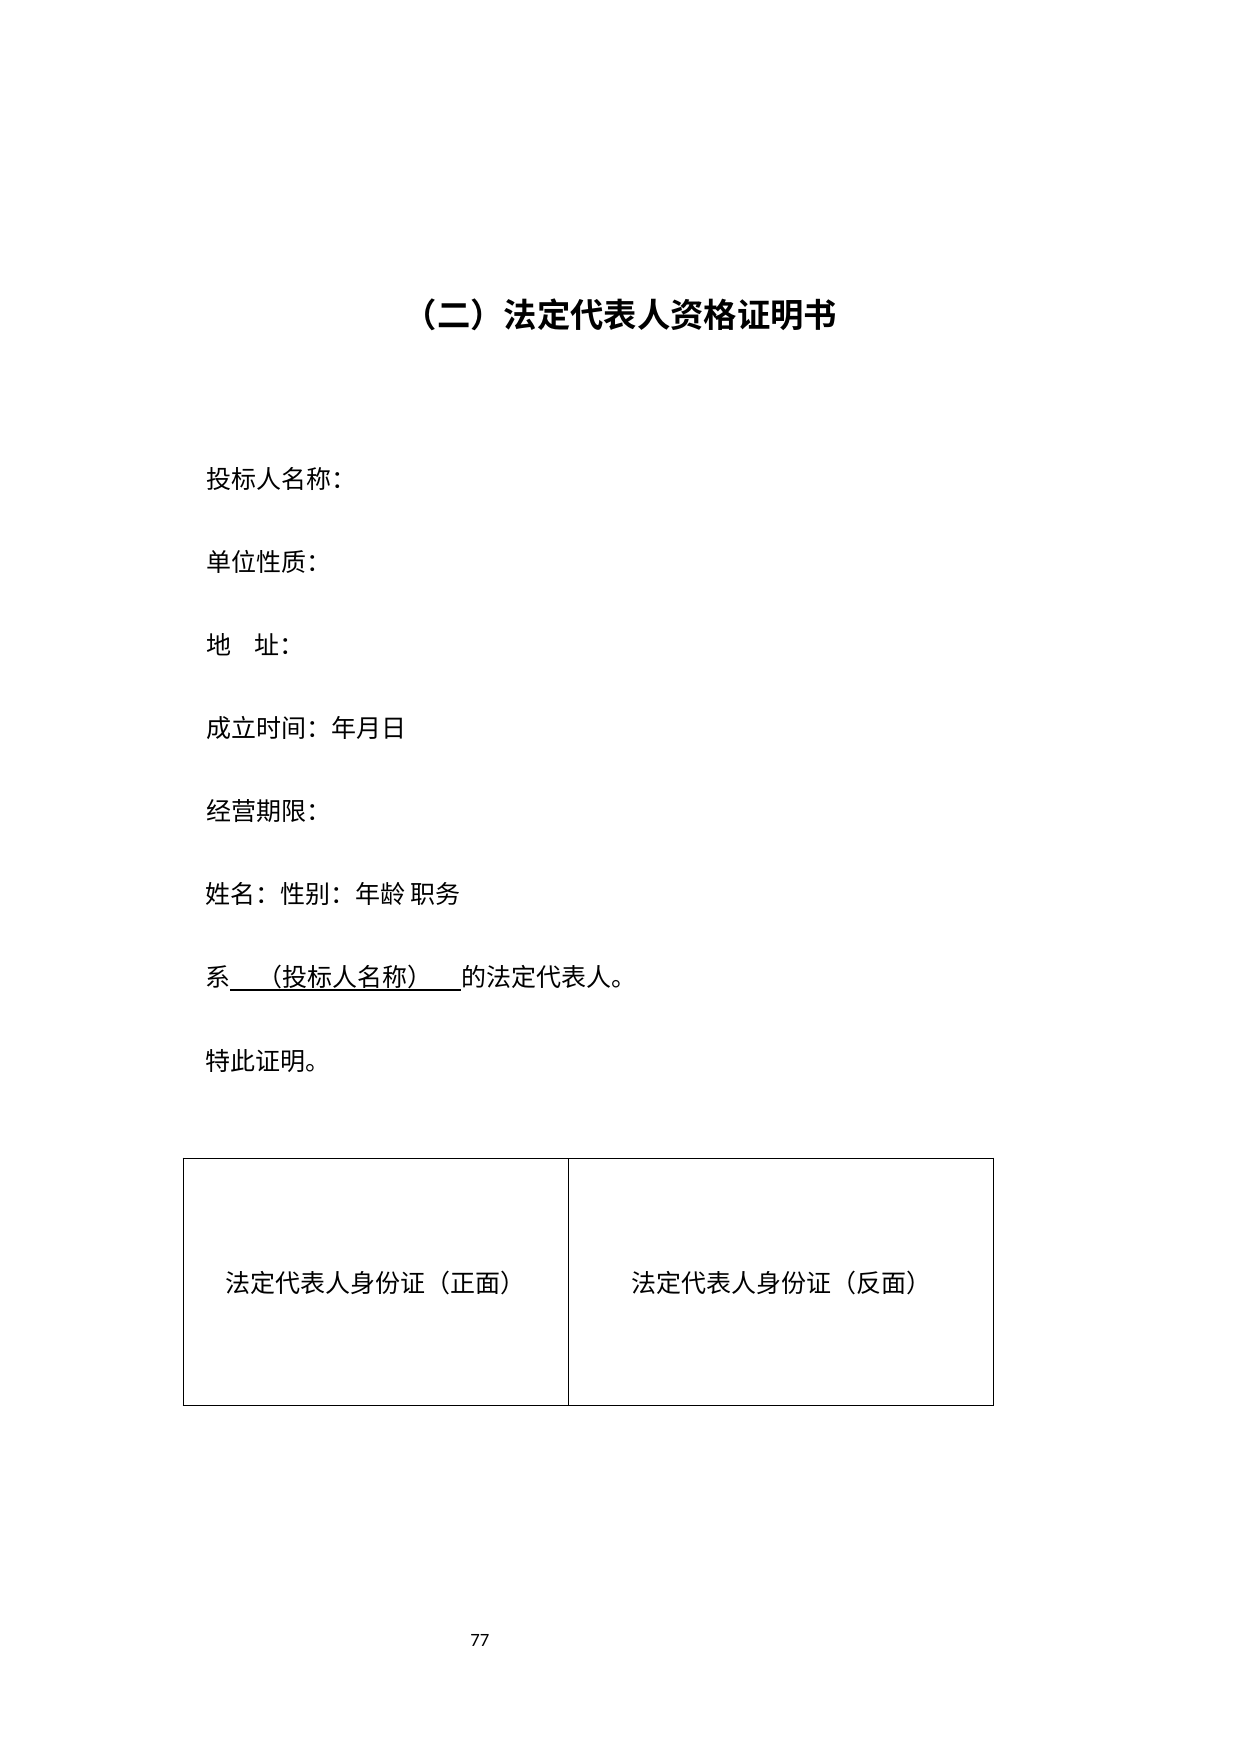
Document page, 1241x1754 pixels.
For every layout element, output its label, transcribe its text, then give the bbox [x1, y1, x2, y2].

text 地 址： [153, 611, 1087, 676]
text （二）法定代表人资格证明书 [153, 281, 1087, 346]
table_header 法定代表人身份证（正面） [184, 1159, 568, 1404]
text 姓名：性别：年龄 职务 [153, 860, 1087, 925]
text 特此证明。 [153, 1027, 1087, 1092]
text 投标人名称： [153, 445, 1087, 510]
table_header 法定代表人身份证（反面） [569, 1159, 993, 1404]
text 经营期限： [153, 777, 1087, 842]
text 成立时间：年月日 [153, 694, 1087, 759]
text 单位性质： [153, 528, 1087, 593]
text 系 （投标人名称） 的法定代表人。 [153, 943, 1087, 1008]
